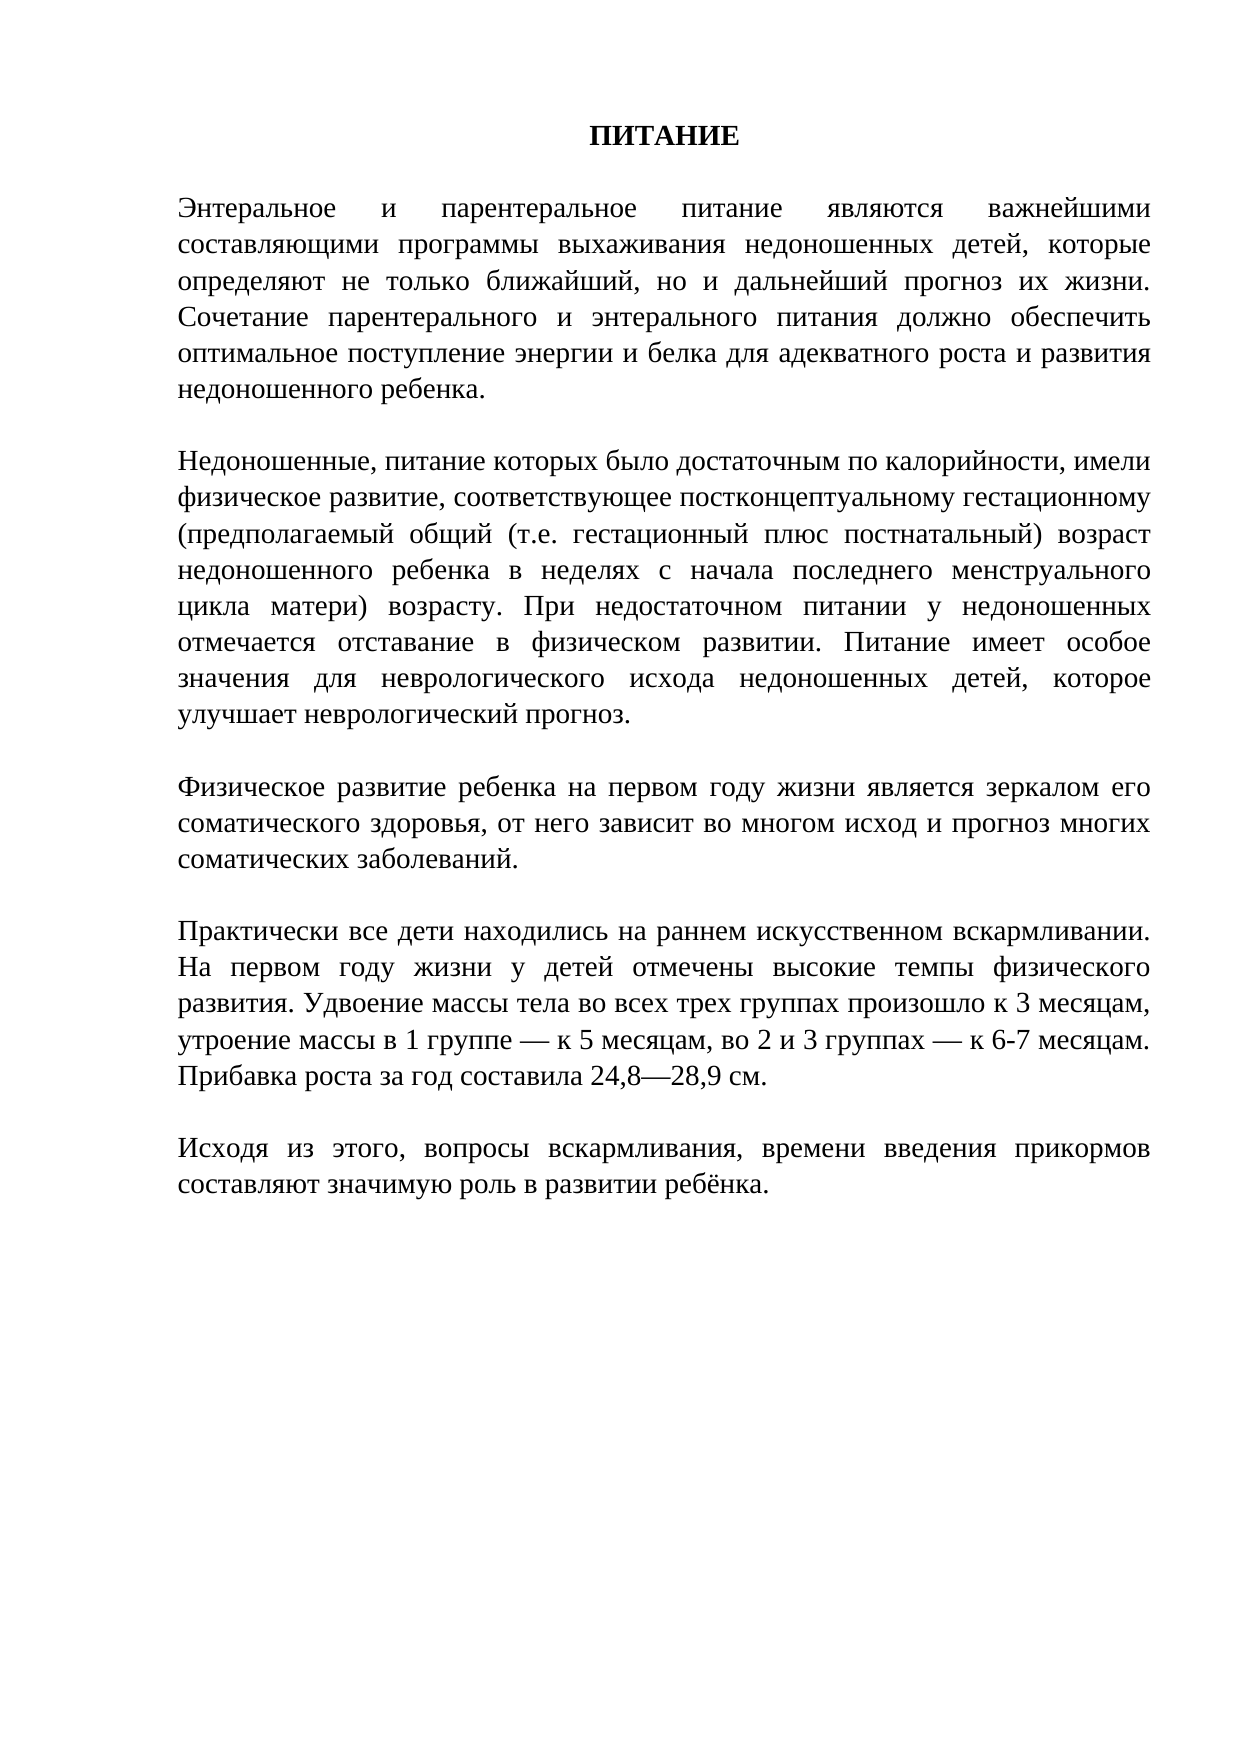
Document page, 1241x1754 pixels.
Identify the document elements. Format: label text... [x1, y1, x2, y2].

text Исходя из этого, вопросы вскармливания, времени введения прикормов составляют значимую роль в развитии ребёнка. [177, 1130, 1152, 1200]
text Практически все дети находились на раннем искусственном вскармливании. На первом году жизни у детей отмечены высокие темпы физического развития. Удвоение массы тела во всех трех группах произошло к 3 месяцам, утроение массы в 1 группе — к 5 месяцам, во 2 и 3 группах — к 6-7 месяцам. Прибавка роста за год составила 24,8—28,9 см. [177, 877, 1152, 1091]
text ПИТАНИЕ [177, 118, 1152, 152]
text Недоношенные, питание которых было достаточным по калорийности, имели физическое развитие, соответствующее постконцептуальному гестационному (предполагаемый общий (т.е. гестационный плюс постнатальный) возраст недоношенного ребенка в неделях с начала последнего менструального цикла матери) возрасту. При недостаточном питании у недоношенных отмечается отставание в физическом развитии. Питание имеет особое значения для неврологического исхода недоношенных детей, которое улучшает неврологический прогноз. [177, 443, 1152, 730]
text Энтеральное и парентеральное питание являются важнейшими составляющими программы выхаживания недоношенных детей, которые определяют не только ближайший, но и дальнейший прогноз их жизни. Сочетание парентерального и энтерального питания должно обеспечить оптимальное поступление энергии и белка для адекватного роста и развития недоношенного ребенка. [177, 190, 1152, 405]
text Физическое развитие ребенка на первом году жизни является зеркалом его соматического здоровья, от него зависит во многом исход и прогноз многих соматических заболеваний. [177, 769, 1152, 874]
